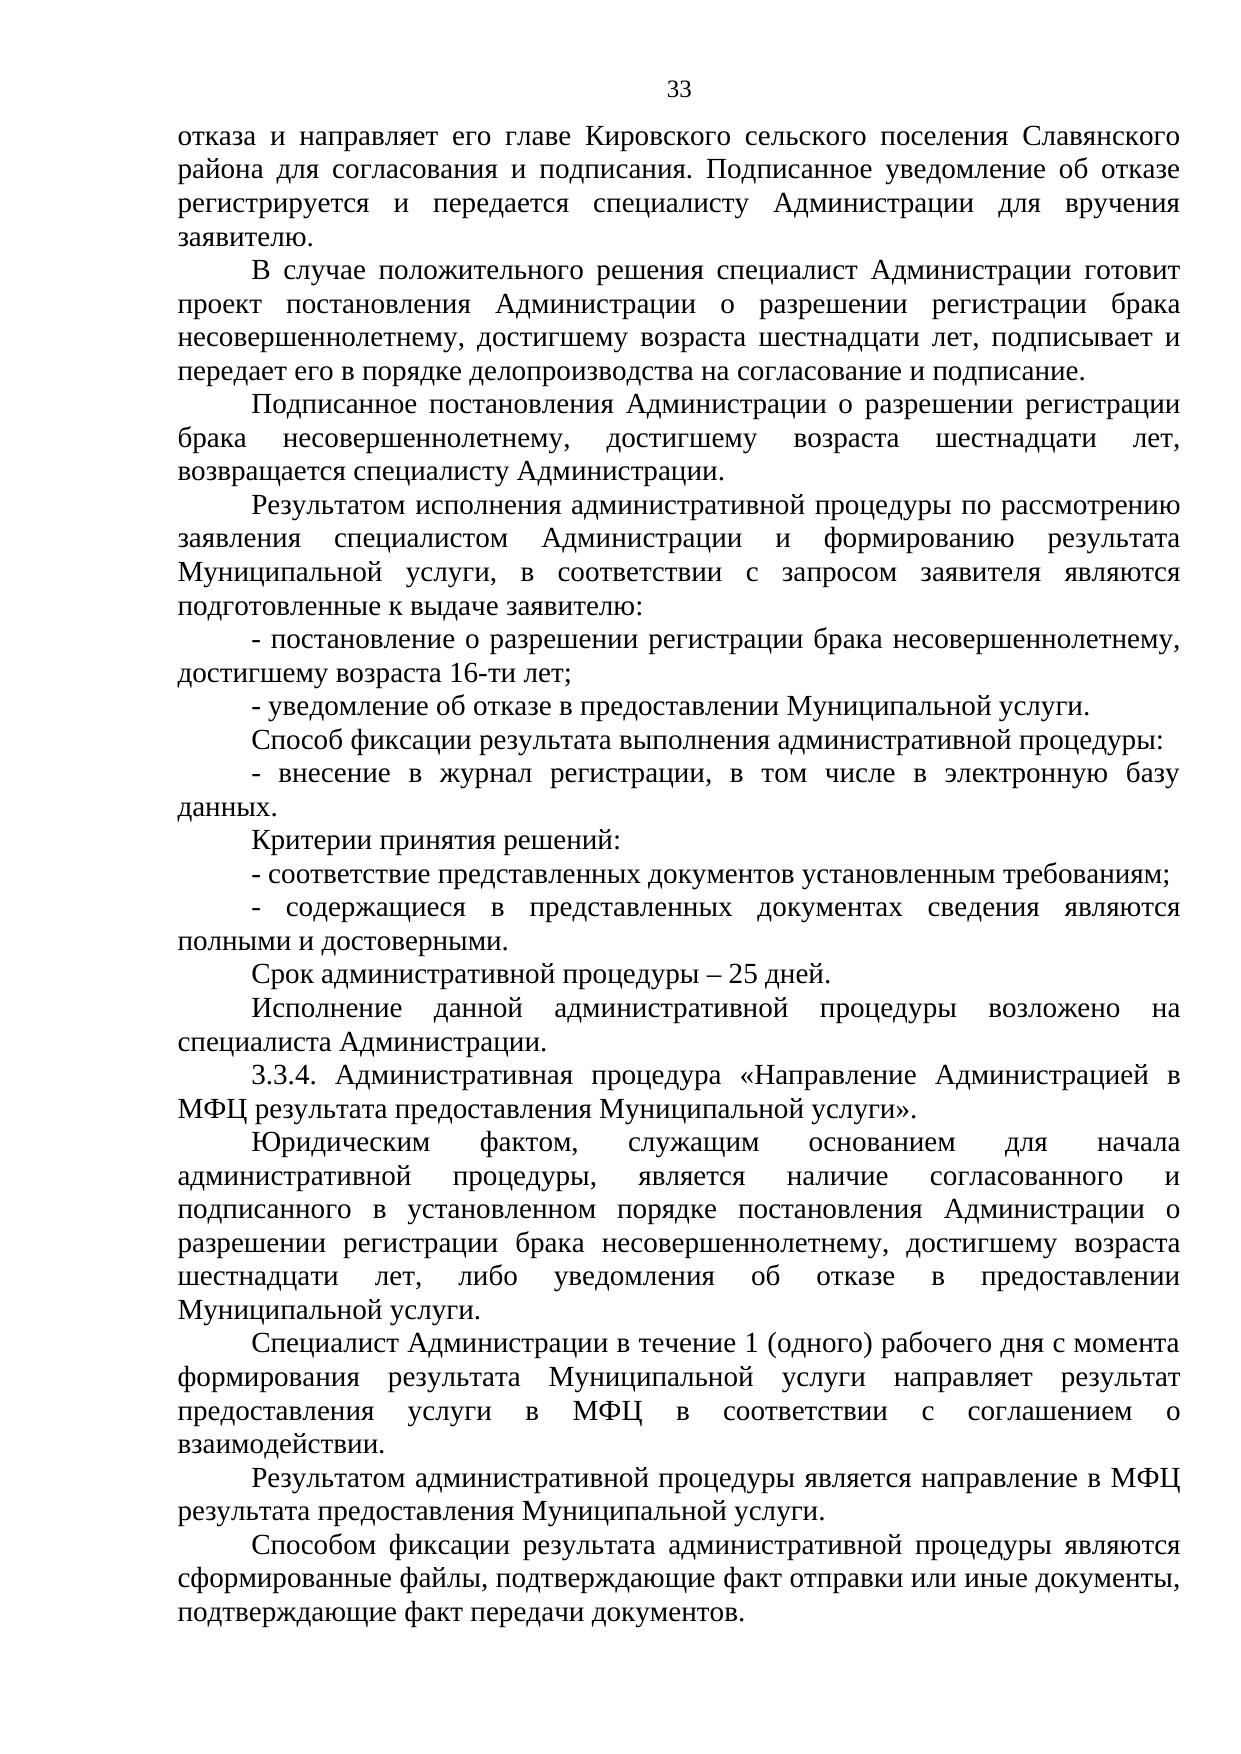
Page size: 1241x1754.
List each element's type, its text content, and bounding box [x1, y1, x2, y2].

text В случае положительного решения специалист Администрации готовит проект постановления Администрации о разрешении регистрации брака несовершеннолетнему, достигшему возраста шестнадцати лет, подписывает и передает его в порядке делопроизводства на согласование и подписание. [177, 252, 1181, 386]
text - внесение в журнал регистрации, в том числе в электронную базу данных. [177, 755, 1181, 822]
text - содержащиеся в представленных документах сведения являются полными и достоверными. [177, 889, 1181, 957]
text 3.3.4. Административная процедура «Направление Администрацией в МФЦ результата предоставления Муниципальной услуги». [177, 1057, 1181, 1124]
text Исполнение данной административной процедуры возложено на специалиста Администрации. [177, 990, 1181, 1057]
text Способом фиксации результата административной процедуры являются сформированные файлы, подтверждающие факт отправки или иные документы, подтверждающие факт передачи документов. [177, 1527, 1181, 1627]
text Результатом административной процедуры является направление в МФЦ результата предоставления Муниципальной услуги. [177, 1460, 1181, 1527]
text Срок административной процедуры – 25 дней. [177, 957, 1181, 990]
text Результатом исполнения административной процедуры по рассмотрению заявления специалистом Администрации и формированию результата Муниципальной услуги, в соответствии с запросом заявителя являются подготовленные к выдаче заявителю: [177, 487, 1181, 621]
text Способ фиксации результата выполнения административной процедуры: [177, 722, 1181, 755]
text Специалист Администрации в течение 1 (одного) рабочего дня с момента формирования результата Муниципальной услуги направляет результат предоставления услуги в МФЦ в соответствии с соглашением о взаимодействии. [177, 1326, 1181, 1460]
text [177, 118, 1181, 252]
text - соответствие представленных документов установленным требованиям; [177, 856, 1181, 889]
text - уведомление об отказе в предоставлении Муниципальной услуги. [177, 688, 1181, 722]
text Юридическим фактом, служащим основанием для начала административной процедуры, является наличие согласованного и подписанного в установленном порядке постановления Администрации о разрешении регистрации брака несовершеннолетнему, достигшему возраста шестнадцати лет, либо уведомления об отказе в предоставлении Муниципальной услуги. [177, 1124, 1181, 1326]
text - постановление о разрешении регистрации брака несовершеннолетнему, достигшему возраста 16-ти лет; [177, 621, 1181, 688]
text Подписанное постановления Администрации о разрешении регистрации брака несовершеннолетнему, достигшему возраста шестнадцати лет, возвращается специалисту Администрации. [177, 386, 1181, 487]
text Критерии принятия решений: [177, 822, 1181, 856]
